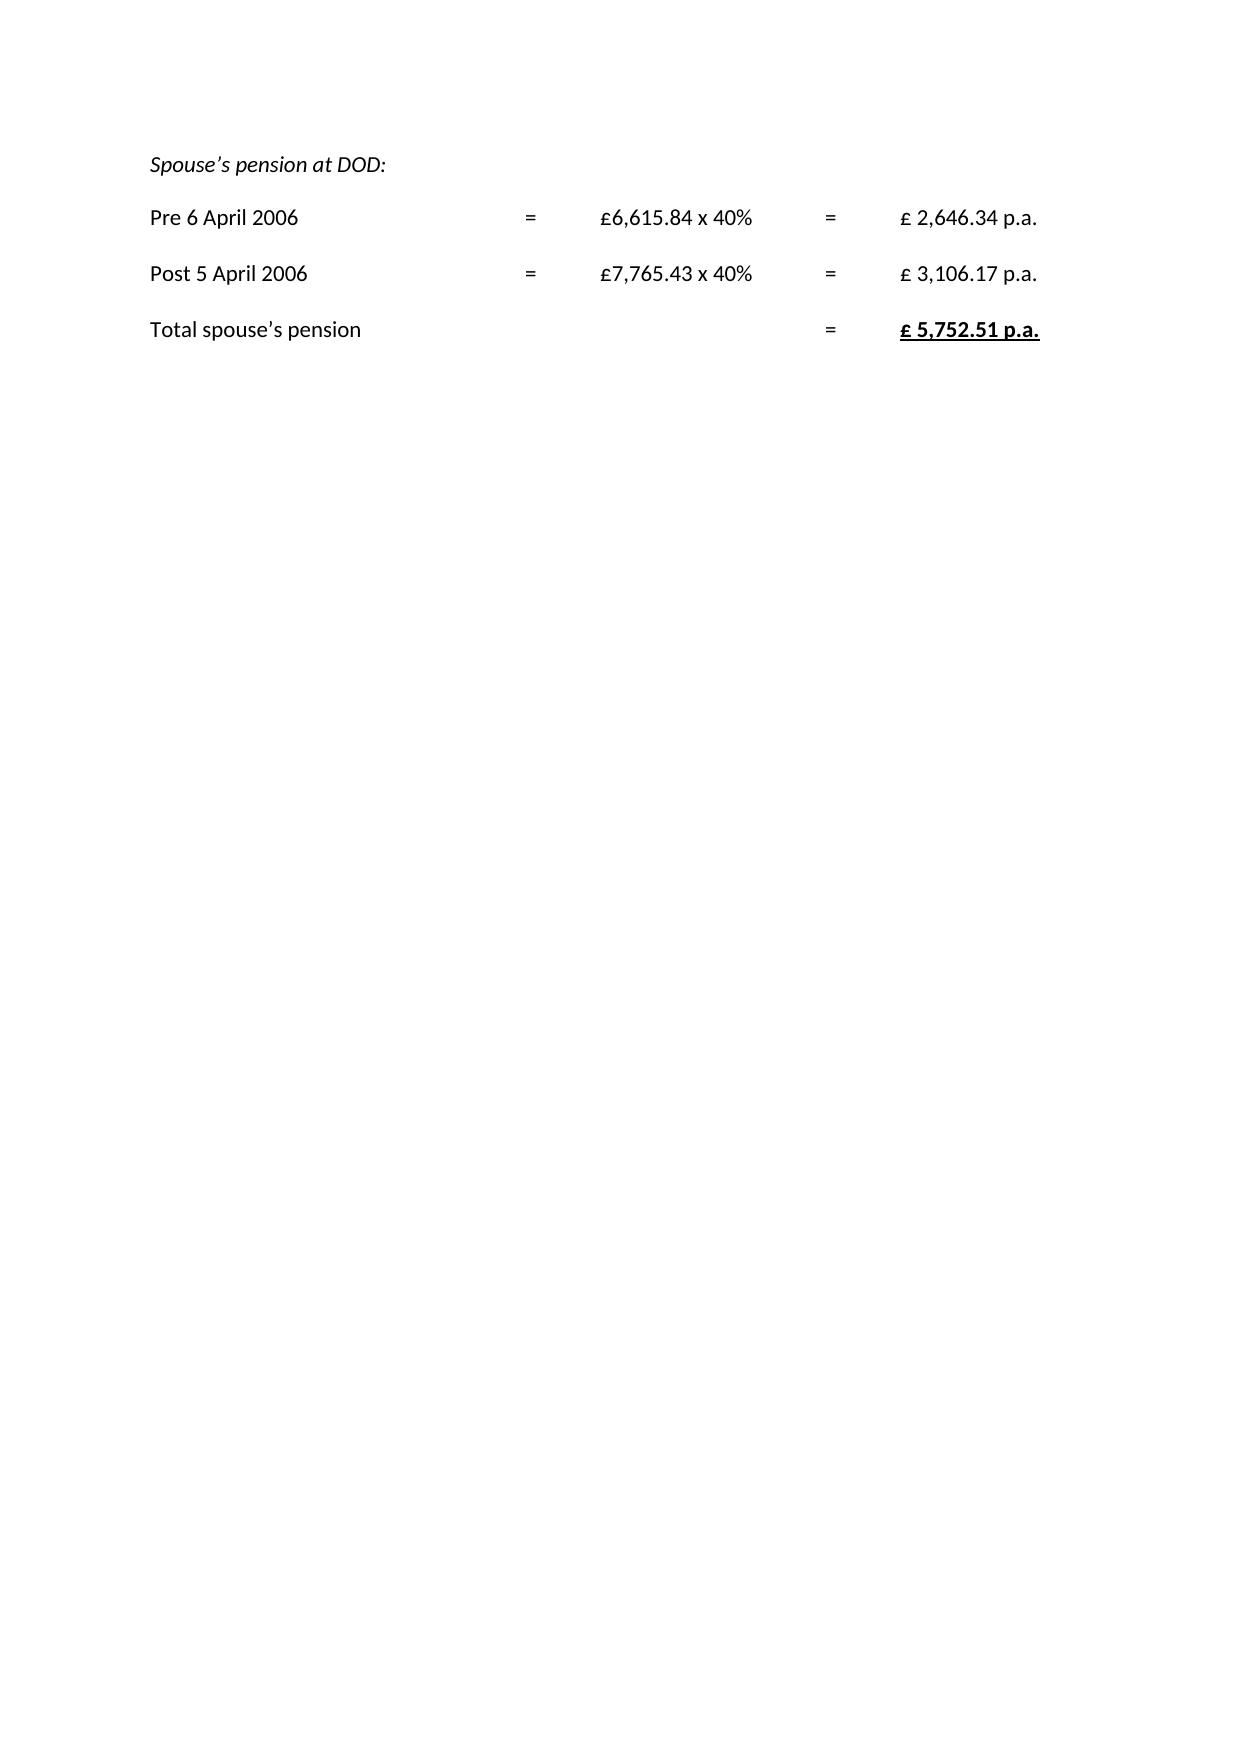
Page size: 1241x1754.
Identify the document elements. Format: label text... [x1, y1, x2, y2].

text Total spouse’s pension = £ 5,752.51 p.a. [150, 315, 1090, 343]
text Spouse’s pension at DOD: [150, 150, 1090, 178]
text Post 5 April 2006 = £7,765.43 x 40% = £ 3,106.17 p.a. [150, 259, 1090, 287]
text Pre 6 April 2006 = £6,615.84 x 40% = £ 2,646.34 p.a. [150, 203, 1090, 231]
